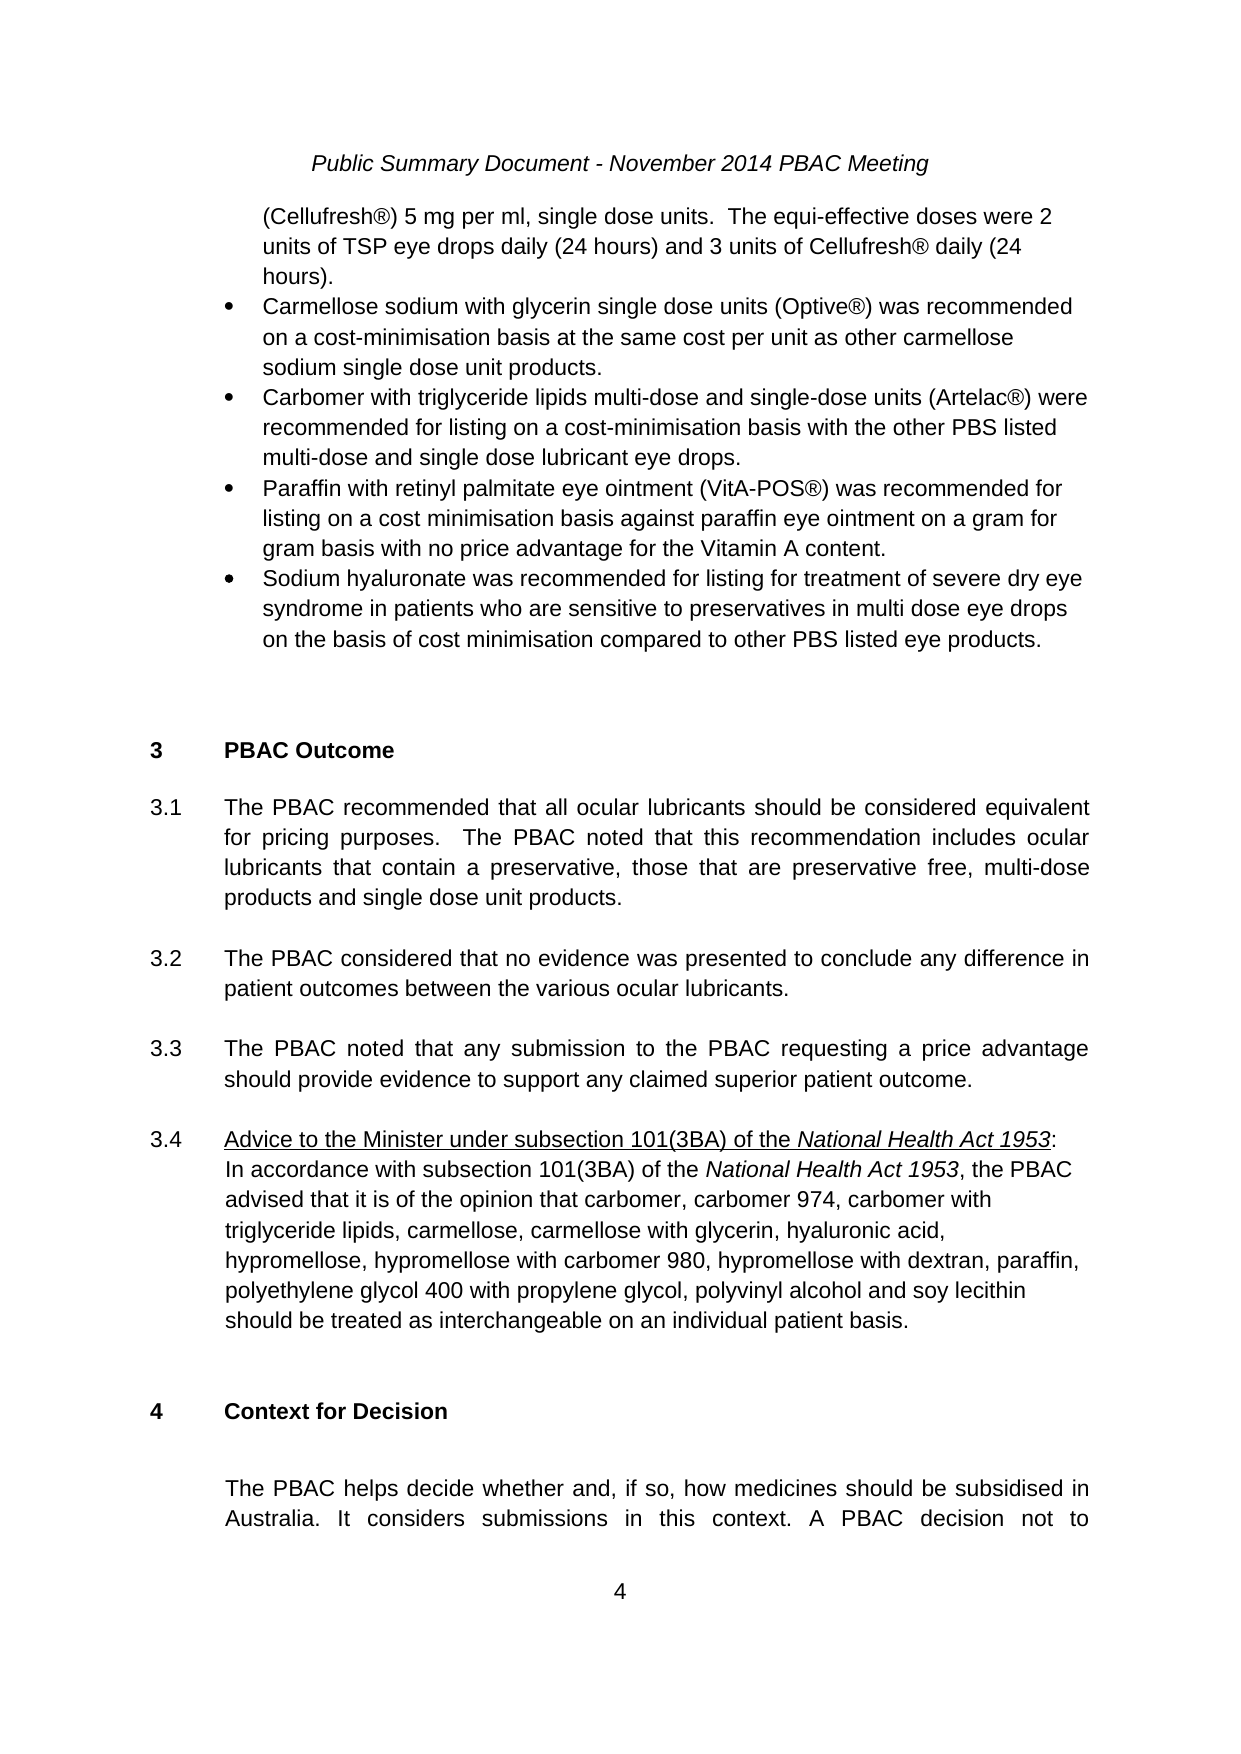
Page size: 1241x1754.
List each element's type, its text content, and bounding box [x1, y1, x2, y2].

list The PBAC recommended that all ocular lubricants should be considered equivalent for pricing purposes. The PBAC noted that this recommendation includes ocular lubricants that contain a preservative, those that are preservative free, multi-dose products and single dose unit products. [150, 794, 1090, 911]
list Carbomer with triglyceride lipids multi-dose and single-dose units (Artelac®) were recommended for listing on a cost-minimisation basis with the other PBS listed multi-dose and single dose lubricant eye drops. [225, 384, 1090, 471]
text In accordance with subsection 101(3BA) of the National Health Act 1953, the PBAC advised that it is of the opinion that carbomer, carbomer 974, carbomer with triglyceride lipids, carmellose, carmellose with glycerin, hyaluronic acid, hypromellose, hypromellose with carbomer 980, hypromellose with dextran, paraffin, polyethylene glycol 400 with propylene glycol, polyvinyl alcohol and soy lecithin should be treated as interchangeable on an individual patient basis. [225, 1156, 1090, 1333]
list Paraffin with retinyl palmitate eye ointment (VitA-POS®) was recommended for listing on a cost minimisation basis against paraffin eye ointment on a gram for gram basis with no price advantage for the Vitamin A content. [225, 474, 1090, 561]
list Sodium hyaluronate was recommended for listing for treatment of severe dry eye syndrome in patients who are sensitive to preservatives in multi dose eye drops on the basis of cost minimisation compared to other PBS listed eye products. [225, 565, 1090, 652]
list Advice to the Minister under subsection 101(3BA) of the National Health Act 1953: [150, 1126, 1090, 1152]
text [225, 1475, 1090, 1532]
list Carmellose sodium with glycerin single dose units (Optive®) was recommended on a cost-minimisation basis at the same cost per unit as other carmellose sodium single dose unit products. [225, 293, 1090, 380]
list The PBAC considered that no evidence was presented to conclude any difference in patient outcomes between the various ocular lubricants. [150, 945, 1090, 1001]
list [225, 203, 1090, 289]
list Context for Decision [150, 1398, 1090, 1424]
list PBAC Outcome [150, 737, 1090, 763]
list The PBAC noted that any submission to the PBAC requesting a price advantage should provide evidence to support any claimed superior patient outcome. [150, 1035, 1090, 1092]
